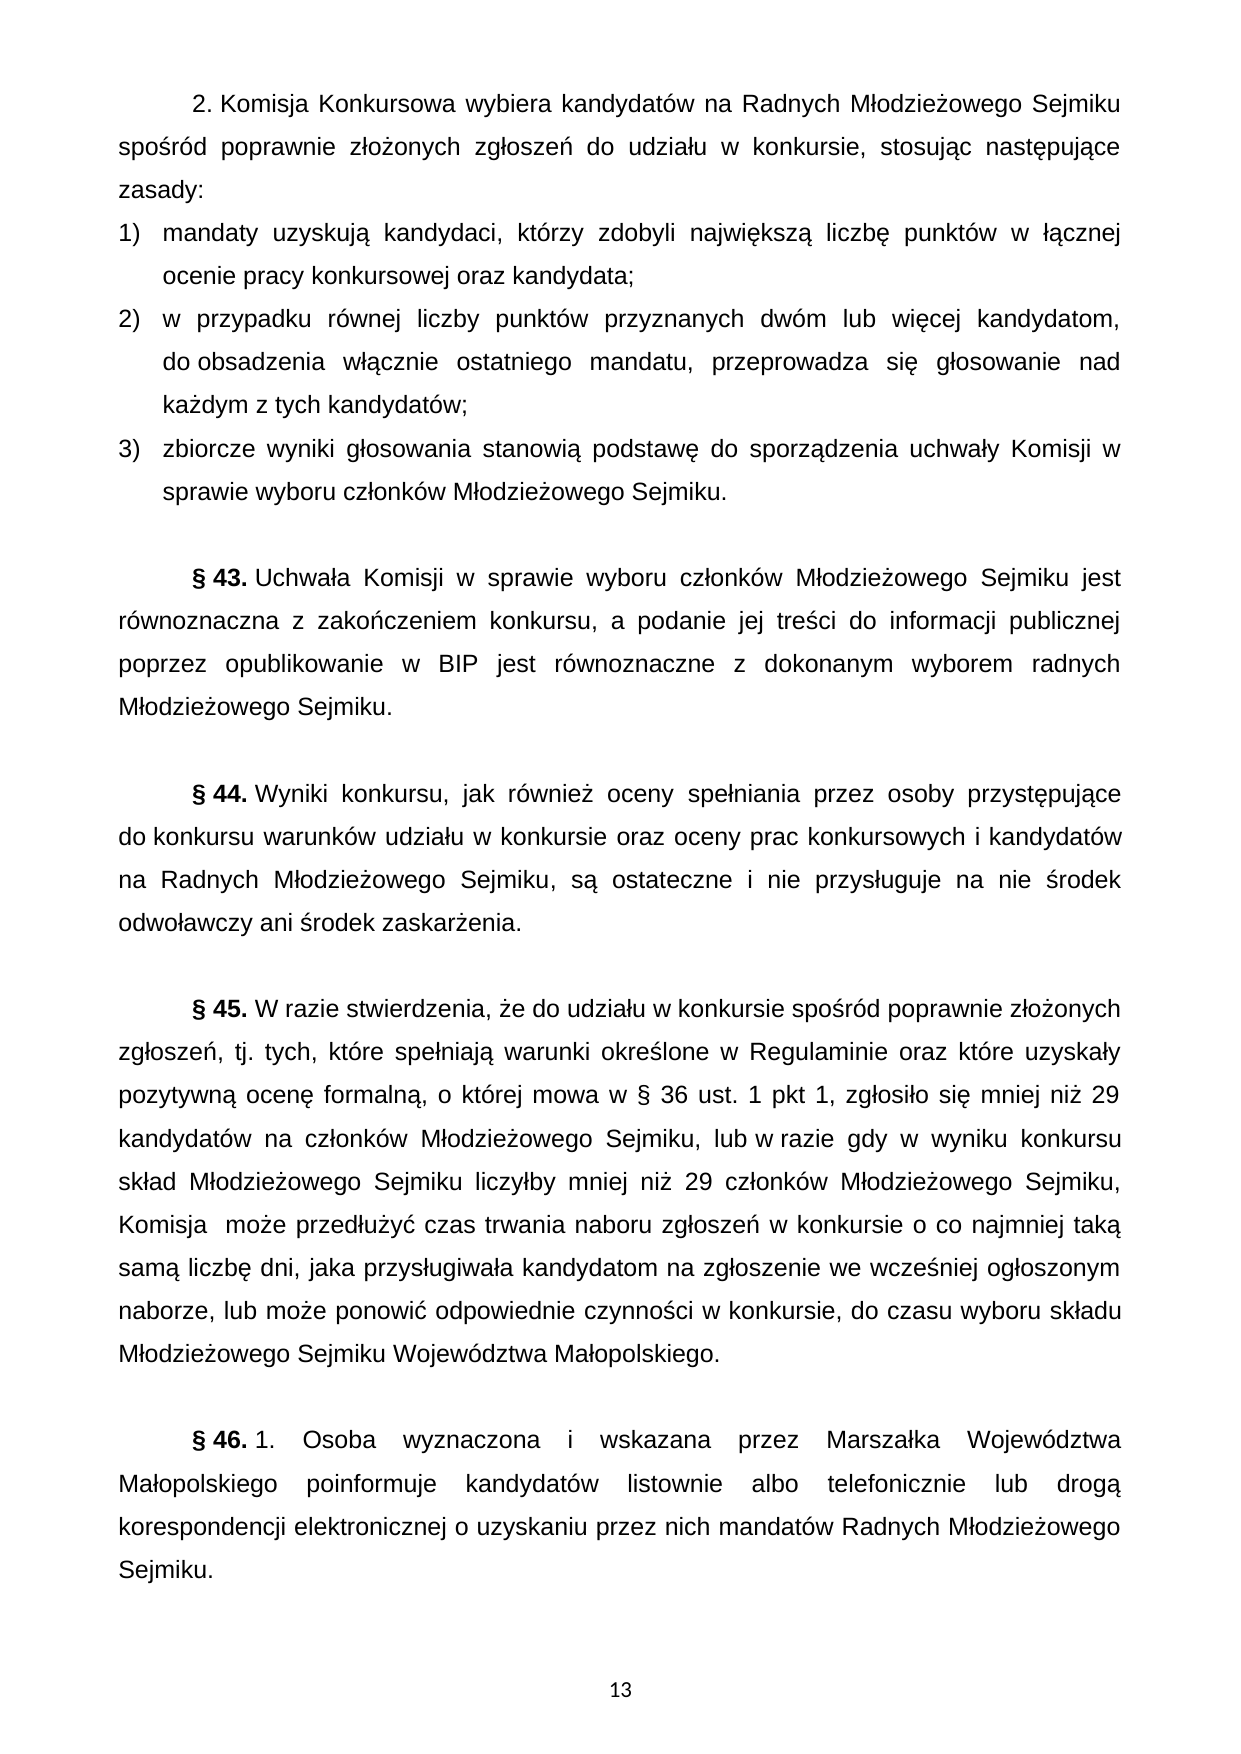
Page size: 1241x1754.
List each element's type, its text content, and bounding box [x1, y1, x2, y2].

text § 46. 1. Osoba wyznaczona i wskazana przez Marszałka Województwa Małopolskiego poinformuje kandydatów listownie albo telefonicznie lub drogą korespondencji elektronicznej o uzyskaniu przez nich mandatów Radnych Młodzieżowego Sejmiku. [118, 1426, 1122, 1584]
list zbiorcze wyniki głosowania stanowią podstawę do sporządzenia uchwały Komisji w sprawie wyboru członków Młodzieżowego Sejmiku. [118, 434, 1122, 506]
text § 43. Uchwała Komisji w sprawie wyboru członków Młodzieżowego Sejmiku jest równoznaczna z zakończeniem konkursu, a podanie jej treści do informacji publicznej poprzez opublikowanie w BIP jest równoznaczne z dokonanym wyborem radnych Młodzieżowego Sejmiku. [118, 563, 1122, 721]
text § 45. W razie stwierdzenia, że do udziału w konkursie spośród poprawnie złożonych zgłoszeń, tj. tych, które spełniają warunki określone w Regulaminie oraz które uzyskały pozytywną ocenę formalną, o której mowa w § 36 ust. 1 pkt 1, zgłosiło się mniej niż 29 kandydatów na członków Młodzieżowego Sejmiku, lub w razie gdy w wyniku konkursu skład Młodzieżowego Sejmiku liczyłby mniej niż 29 członków Młodzieżowego Sejmiku, Komisja może przedłużyć czas trwania naboru zgłoszeń w konkursie o co najmniej taką samą liczbę dni, jaka przysługiwała kandydatom na zgłoszenie we wcześniej ogłoszonym naborze, lub może ponowić odpowiednie czynności w konkursie, do czasu wyboru składu Młodzieżowego Sejmiku Województwa Małopolskiego. [118, 994, 1122, 1368]
list w przypadku równej liczby punktów przyznanych dwóm lub więcej kandydatom, do obsadzenia włącznie ostatniego mandatu, przeprowadza się głosowanie nad każdym z tych kandydatów; [118, 304, 1122, 419]
text 2. Komisja Konkursowa wybiera kandydatów na Radnych Młodzieżowego Sejmiku spośród poprawnie złożonych zgłoszeń do udziału w konkursie, stosując następujące zasady: [118, 89, 1122, 204]
text § 44. Wyniki konkursu, jak również oceny spełniania przez osoby przystępujące do konkursu warunków udziału w konkursie oraz oceny prac konkursowych i kandydatów na Radnych Młodzieżowego Sejmiku, są ostateczne i nie przysługuje na nie środek odwoławczy ani środek zaskarżenia. [118, 779, 1122, 937]
list mandaty uzyskują kandydaci, którzy zdobyli największą liczbę punktów w łącznej ocenie pracy konkursowej oraz kandydata; [118, 218, 1122, 290]
